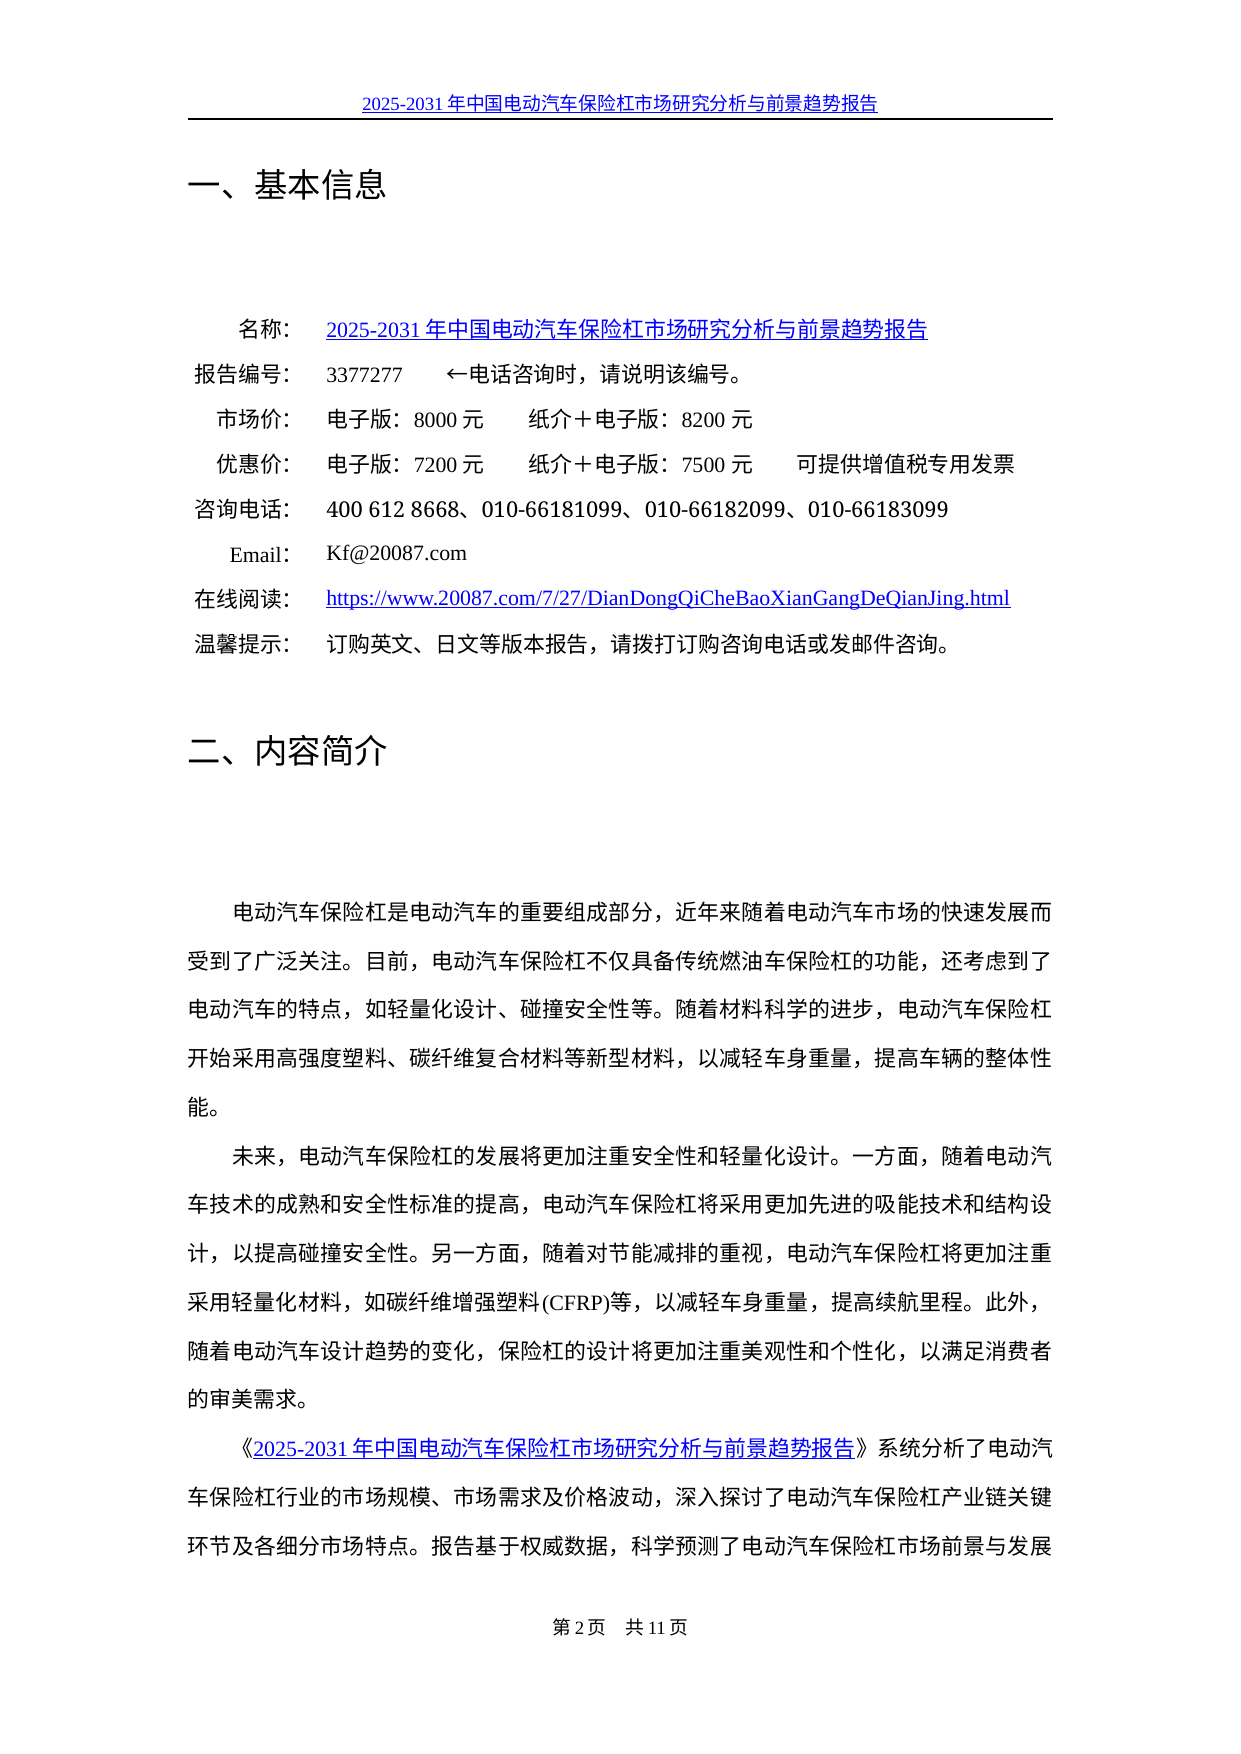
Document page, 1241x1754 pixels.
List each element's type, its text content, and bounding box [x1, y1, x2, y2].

table_cell 订购英文、日文等版本报告，请拨打订购咨询电话或发邮件咨询。 [315, 627, 1073, 672]
table_header 名称： [167, 312, 315, 357]
table_cell 电子版：8000 元 纸介＋电子版：8200 元 [315, 402, 1073, 447]
table_cell 市场价： [167, 402, 315, 447]
table_cell 在线阅读： [167, 582, 315, 627]
table_cell Kf@20087.com [315, 537, 1073, 582]
table_cell 咨询电话： [167, 492, 315, 537]
title 二、内容简介 [187, 717, 1053, 782]
table_cell 3377277 ←电话咨询时，请说明该编号。 [315, 357, 1073, 402]
table_header 2025-2031年中国电动汽车保险杠市场研究分析与前景趋势报告 [315, 312, 1073, 357]
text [187, 894, 1053, 1561]
table_cell 报告编号： [167, 357, 315, 402]
table_cell 电子版：7200 元 纸介＋电子版：7500 元 可提供增值税专用发票 [315, 447, 1073, 492]
table_cell 优惠价： [167, 447, 315, 492]
table_cell Email： [167, 537, 315, 582]
table_cell [315, 582, 1073, 627]
table_cell 400 612 8668、010-66181099、010-66182099、010-66183099 [315, 492, 1073, 537]
table_cell 温馨提示： [167, 627, 315, 672]
title 一、基本信息 [187, 150, 1053, 215]
